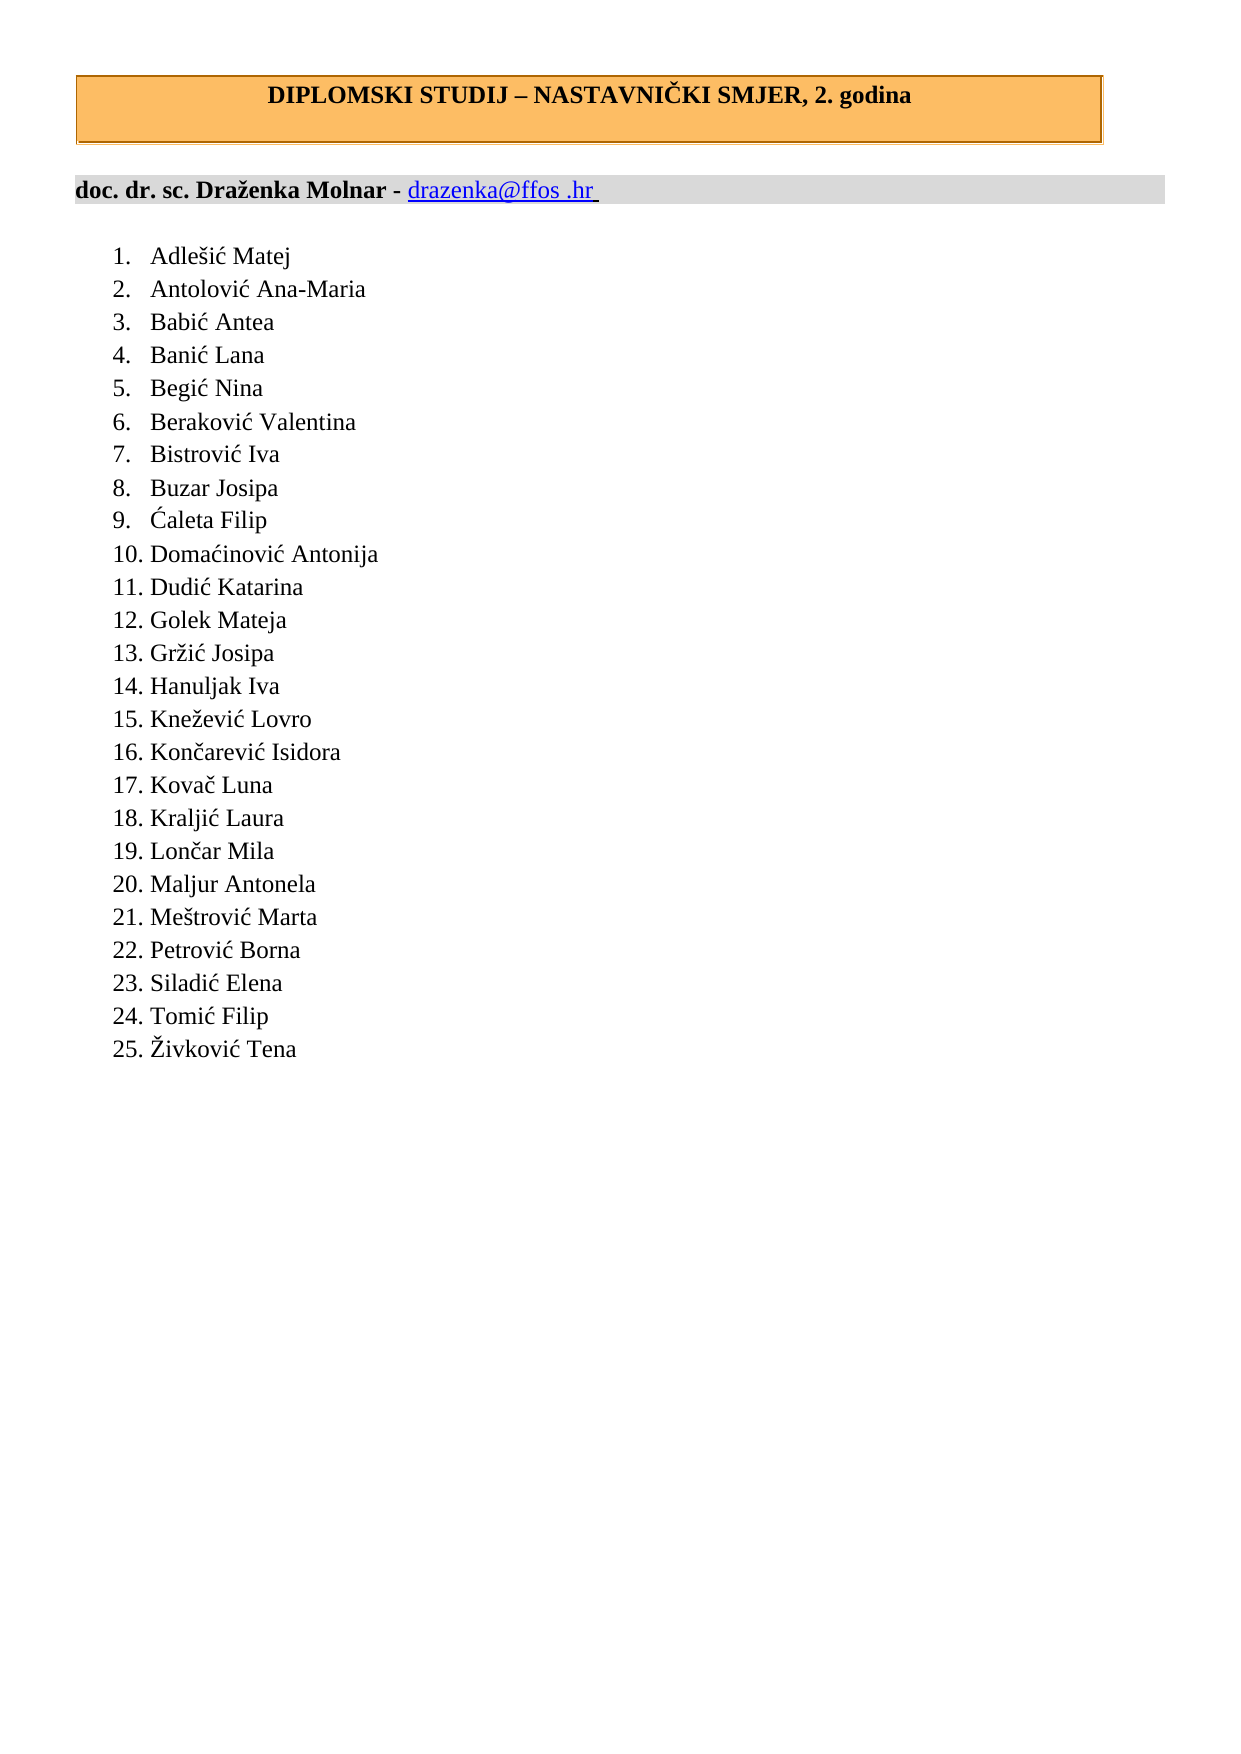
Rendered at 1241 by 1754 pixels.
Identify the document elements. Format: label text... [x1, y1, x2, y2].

list Golek Mateja [112, 605, 1165, 633]
list Kovač Luna [112, 770, 1165, 798]
list Živković Tena [112, 1034, 1165, 1063]
list Končarević Isidora [112, 737, 1165, 766]
list Knežević Lovro [112, 704, 1165, 732]
list Kraljić Laura [112, 803, 1165, 832]
list Domaćinović Antonija [112, 539, 1165, 567]
list Maljur Antonela [112, 869, 1165, 898]
list Antolović Ana-Maria [112, 274, 1165, 303]
list Adlešić Matej [112, 241, 1165, 270]
list Begić Nina [112, 373, 1165, 402]
list Dudić Katarina [112, 572, 1165, 600]
list Siladić Elena [112, 968, 1165, 997]
list Petrović Borna [112, 935, 1165, 964]
list Lončar Mila [112, 836, 1165, 864]
list Ćaleta Filip [112, 506, 1165, 534]
table_header DIPLOMSKI STUDIJ – NASTAVNIČKI SMJER, 2. godina [79, 78, 1100, 141]
list Bistrović Iva [112, 439, 1165, 468]
list Buzar Josipa [112, 473, 1165, 501]
list Banić Lana [112, 341, 1165, 369]
list Beraković Valentina [112, 407, 1165, 435]
list Tomić Filip [112, 1001, 1165, 1030]
list Hanuljak Iva [112, 671, 1165, 699]
text doc. dr. sc. Draženka Molnar - drazenka@ffos .hr [75, 175, 1165, 204]
list Babić Antea [112, 307, 1165, 336]
list Gržić Josipa [112, 638, 1165, 666]
list Meštrović Marta [112, 902, 1165, 931]
